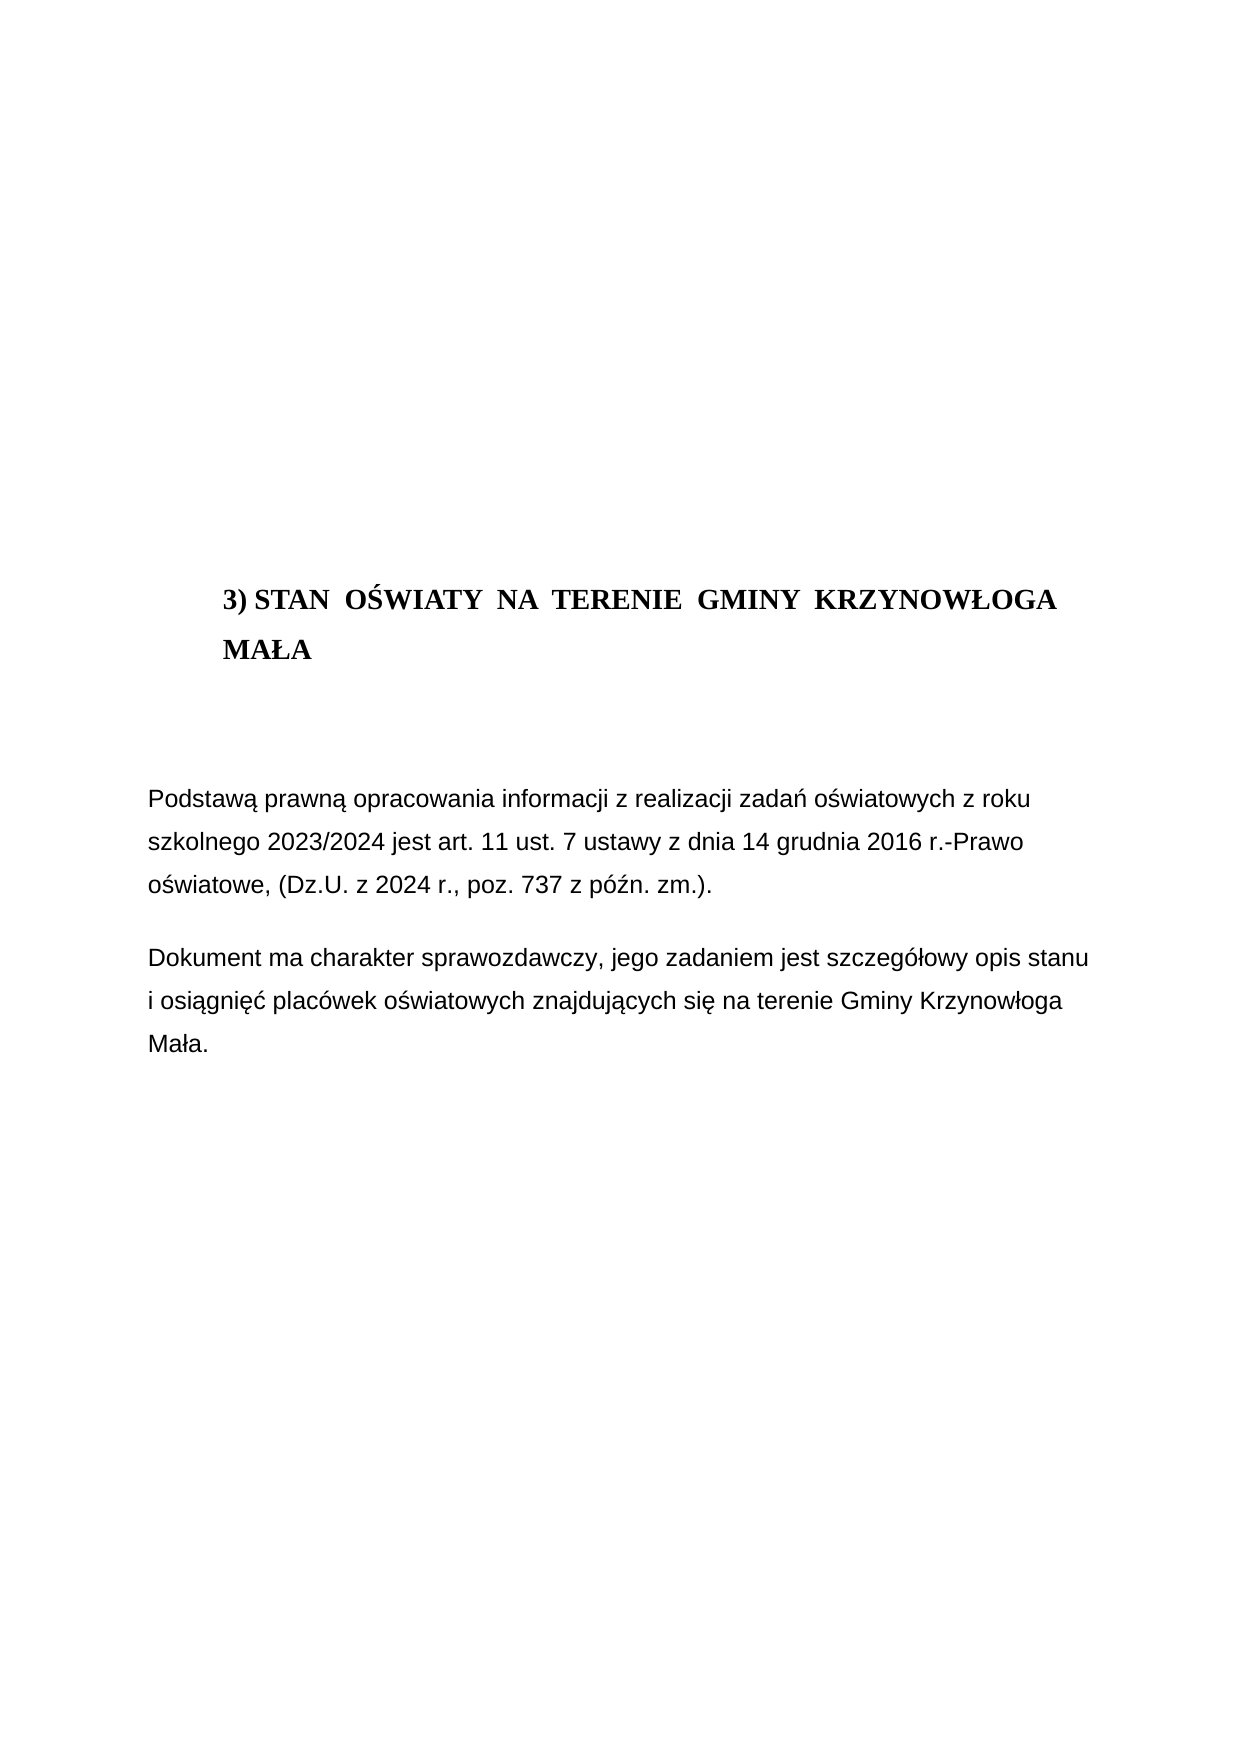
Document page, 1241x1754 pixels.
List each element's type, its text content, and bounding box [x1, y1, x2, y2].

text 3) STAN OŚWIATY NA TERENIE GMINY KRZYNOWŁOGA MAŁA [223, 582, 1093, 666]
text Podstawą prawną opracowania informacji z realizacji zadań oświatowych z roku szkolnego 2023/2024 jest art. 11 ust. 7 ustawy z dnia 14 grudnia 2016 r.-Prawo oświatowe, (Dz.U. z 2024 r., poz. 737 z późn. zm.). [148, 784, 1093, 899]
text Dokument ma charakter sprawozdawczy, jego zadaniem jest szczegółowy opis stanu i osiągnięć placówek oświatowych znajdujących się na terenie Gminy Krzynowłoga Mała. [148, 943, 1093, 1058]
